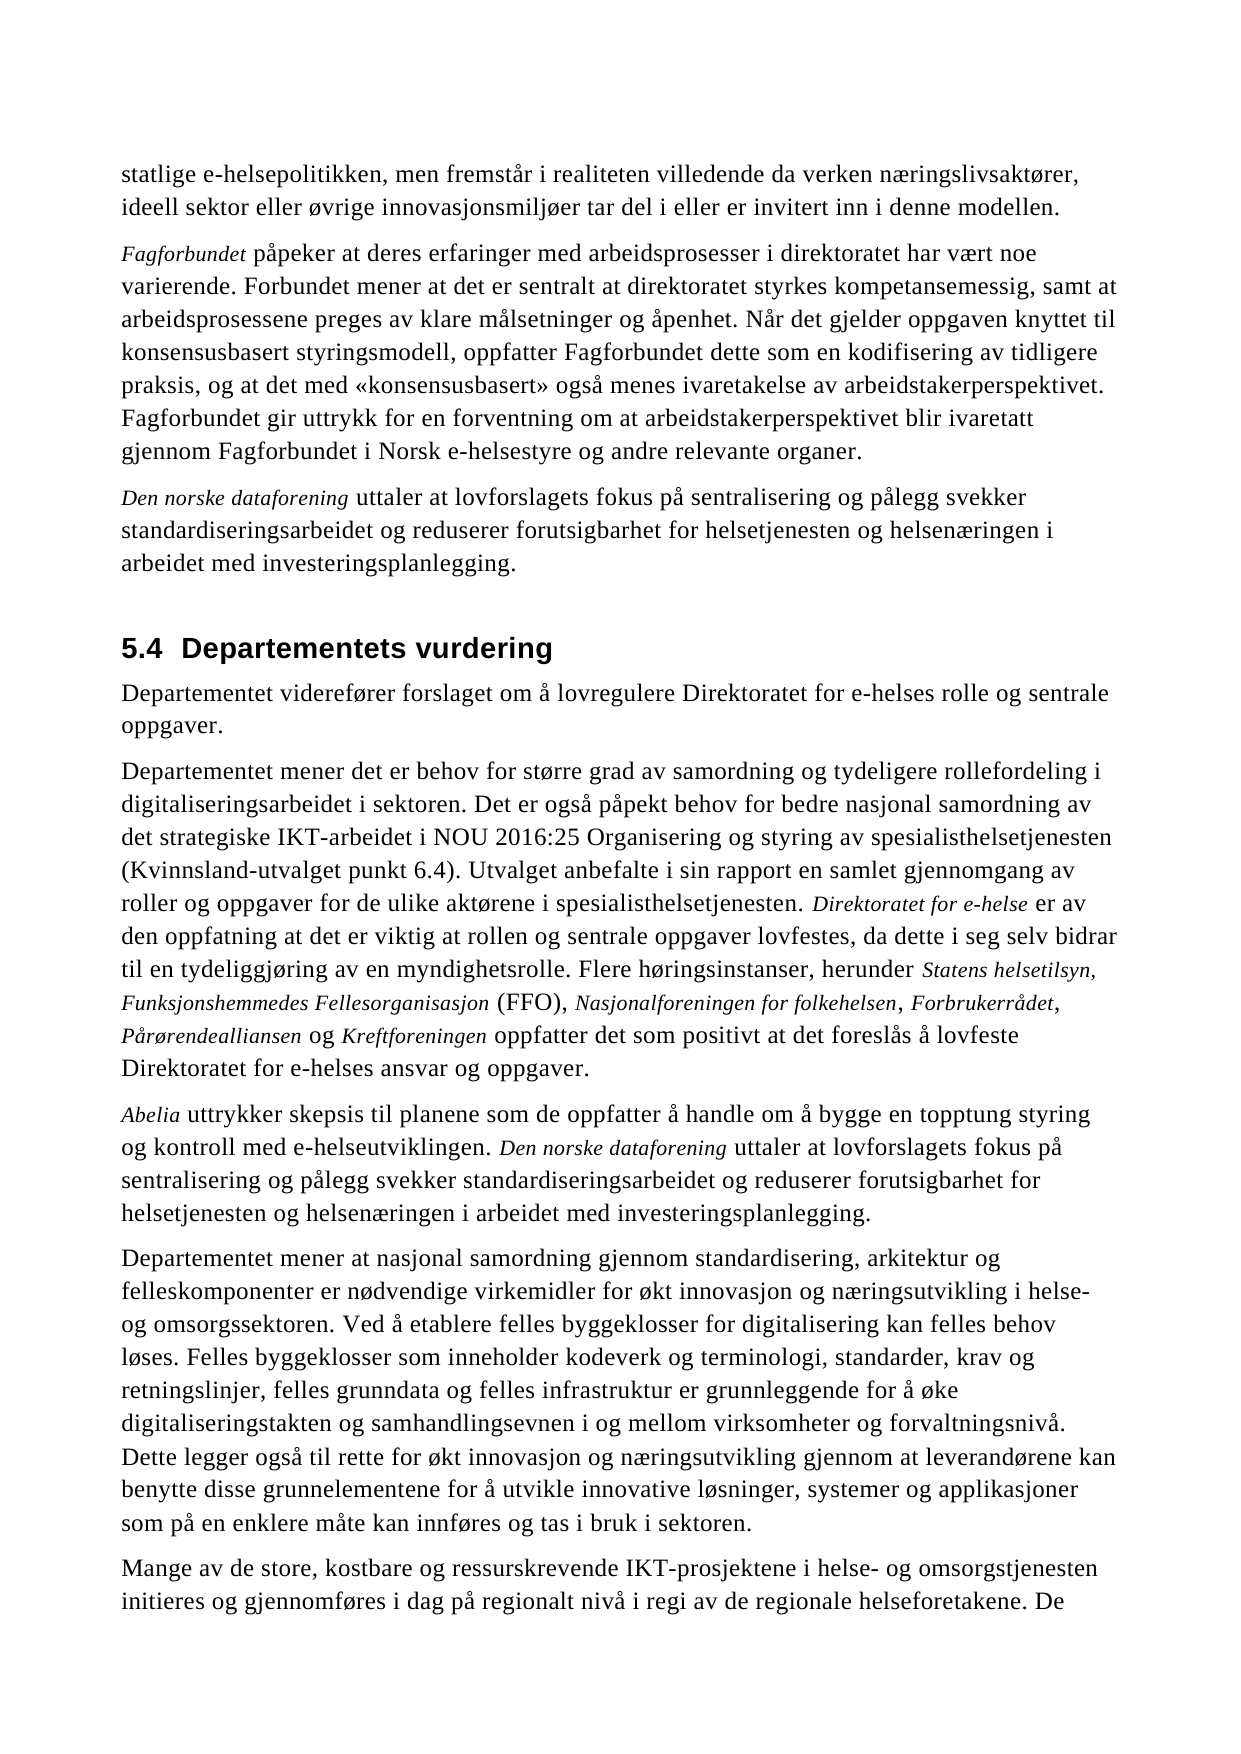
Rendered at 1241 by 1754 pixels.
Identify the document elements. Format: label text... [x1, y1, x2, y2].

text Fagforbundet påpeker at deres erfaringer med arbeidsprosesser i direktoratet har vært noe varierende. Forbundet mener at det er sentralt at direktoratet styrkes kompetansemessig, samt at arbeidsprosessene preges av klare målsetninger og åpenhet. Når det gjelder oppgaven knyttet til konsensusbasert styringsmodell, oppfatter Fagforbundet dette som en kodifisering av tidligere praksis, og at det med «konsensusbasert» også menes ivaretakelse av arbeidstakerperspektivet. Fagforbundet gir uttrykk for en forventning om at arbeidstakerperspektivet blir ivaretatt gjennom Fagforbundet i Norsk e-helsestyre og andre relevante organer. [121, 238, 1119, 465]
text Abelia uttrykker skepsis til planene som de oppfatter å handle om å bygge en topptung styring og kontroll med e-helseutviklingen. Den norske dataforening uttaler at lovforslagets fokus på sentralisering og pålegg svekker standardiseringsarbeidet og reduserer forutsigbarhet for helsetjenesten og helsenæringen i arbeidet med investeringsplanlegging. [121, 1099, 1119, 1227]
text Den norske dataforening uttaler at lovforslagets fokus på sentralisering og pålegg svekker standardiseringsarbeidet og reduserer forutsigbarhet for helsetjenesten og helsenæringen i arbeidet med investeringsplanlegging. [121, 482, 1119, 576]
text Departementet viderefører forslaget om å lovregulere Direktoratet for e-helses rolle og sentrale oppgaver. [121, 678, 1119, 739]
text Departementet mener at nasjonal samordning gjennom standardisering, arkitektur og felleskomponenter er nødvendige virkemidler for økt innovasjon og næringsutvikling i helse- og omsorgssektoren. Ved å etablere felles byggeklosser for digitalisering kan felles behov løses. Felles byggeklosser som inneholder kodeverk og terminologi, standarder, krav og retningslinjer, felles grunndata og felles infrastruktur er grunnleggende for å øke digitaliseringstakten og samhandlingsevnen i og mellom virksomheter og forvaltningsnivå. Dette legger også til rette for økt innovasjon og næringsutvikling gjennom at leverandørene kan benytte disse grunnelementene for å utvikle innovative løsninger, systemer og applikasjoner som på en enklere måte kan innføres og tas i bruk i sektoren. [121, 1243, 1119, 1536]
text Departementet mener det er behov for større grad av samordning og tydeligere rollefordeling i digitaliseringsarbeidet i sektoren. Det er også påpekt behov for bedre nasjonal samordning av det strategiske IKT-arbeidet i NOU 2016:25 Organisering og styring av spesialisthelsetjenesten (Kvinnsland-utvalget punkt 6.4). Utvalget anbefalte i sin rapport en samlet gjennomgang av roller og oppgaver for de ulike aktørene i spesialisthelsetjenesten. Direktoratet for e-helse er av den oppfatning at det er viktig at rollen og sentrale oppgaver lovfestes, da dette i seg selv bidrar til en tydeliggjøring av en myndighetsrolle. Flere høringsinstanser, herunder Statens helsetilsyn, Funksjonshemmedes Fellesorganisasjon (FFO), Nasjonalforeningen for folkehelsen, Forbrukerrådet, Pårørendealliansen og Kreftforeningen oppfatter det som positivt at det foreslås å lovfeste Direktoratet for e-helses ansvar og oppgaver. [121, 756, 1119, 1082]
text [121, 1553, 1119, 1615]
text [121, 159, 1119, 221]
subtitle Departementets vurdering [121, 631, 1119, 664]
